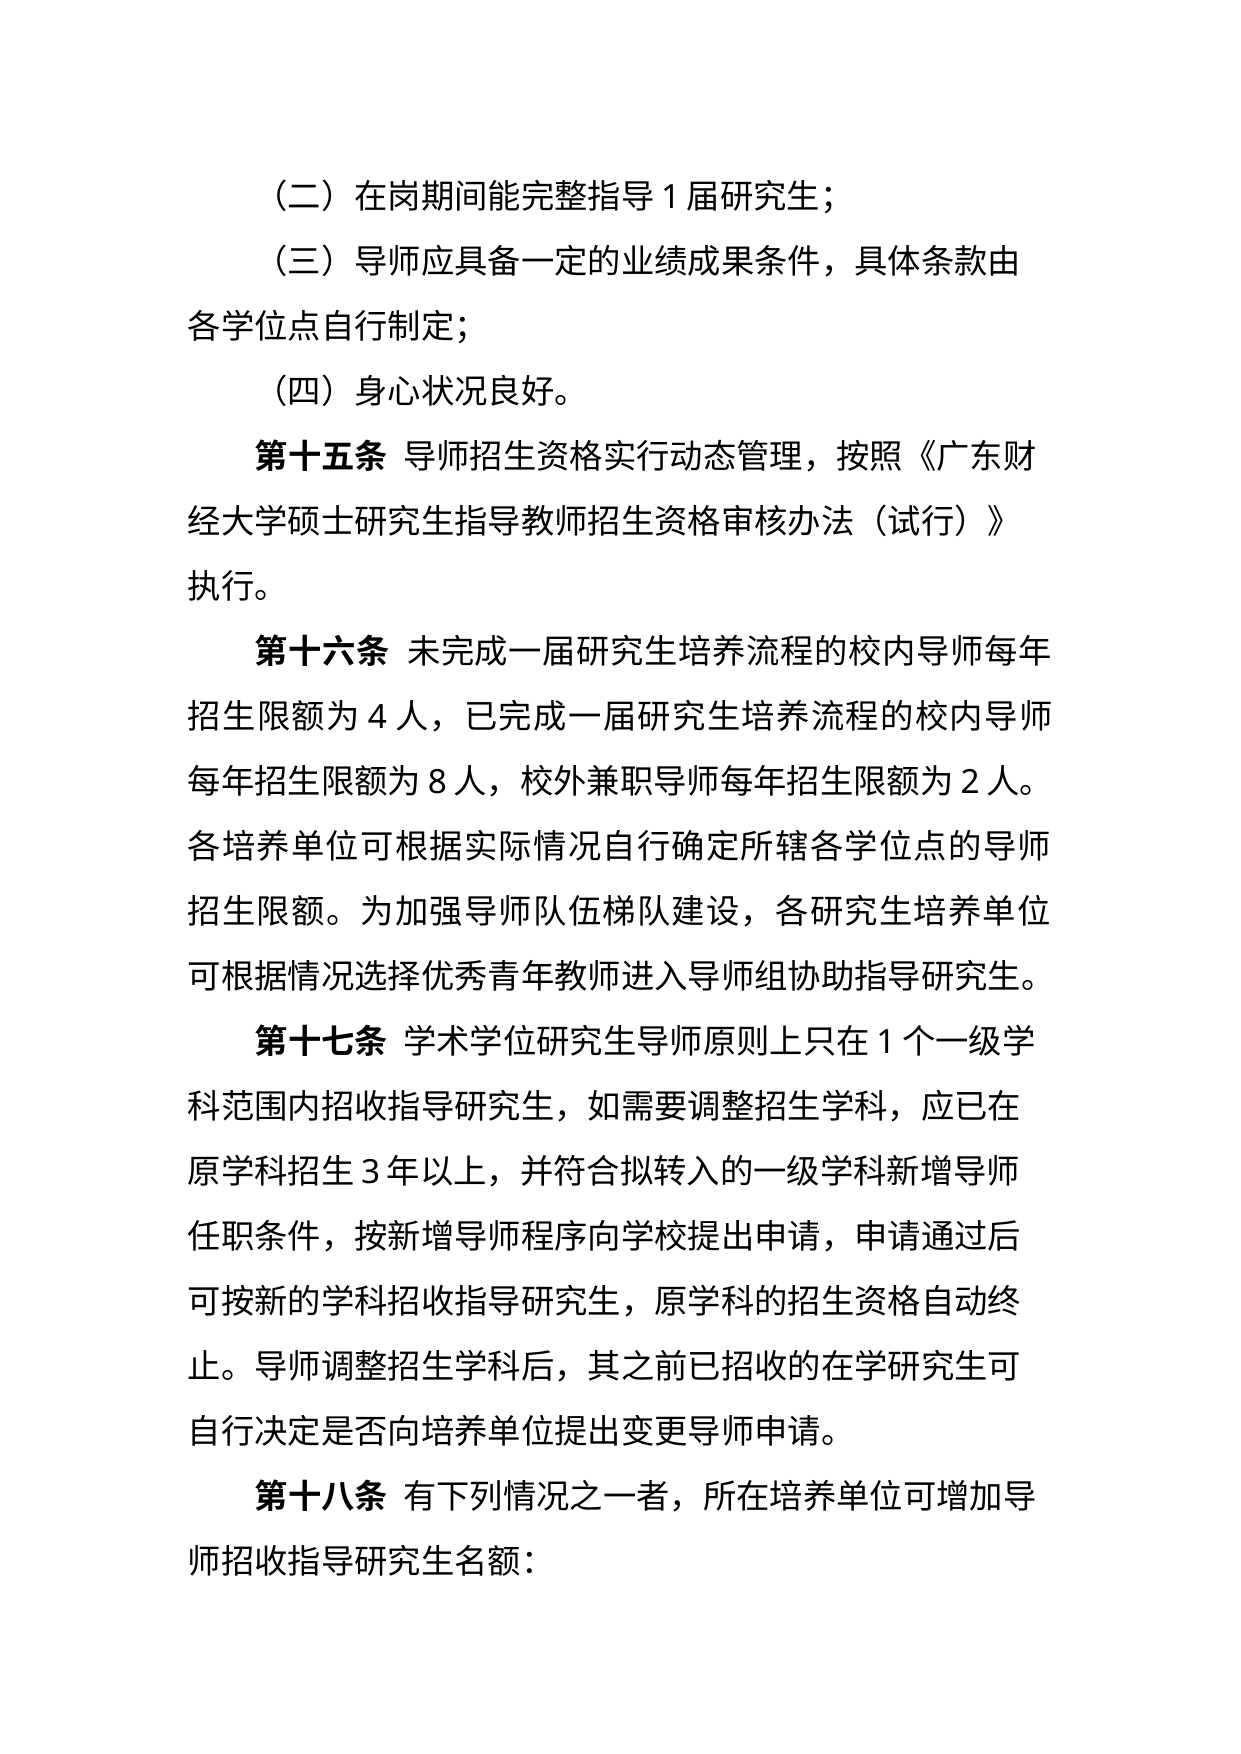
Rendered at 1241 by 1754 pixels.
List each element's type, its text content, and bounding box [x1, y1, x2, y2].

list （三）导师应具备一定的业绩成果条件，具体条款由各学位点自行制定； [187, 227, 1053, 357]
text （四）身心状况良好。 [187, 357, 1053, 422]
text 第十八条 有下列情况之一者，所在培养单位可增加导师招收指导研究生名额： [187, 1462, 1053, 1592]
list （二）在岗期间能完整指导1届研究生； [187, 162, 1053, 227]
text 第十六条 未完成一届研究生培养流程的校内导师每年招生限额为4人，已完成一届研究生培养流程的校内导师每年招生限额为8人，校外兼职导师每年招生限额为2人。各培养单位可根据实际情况自行确定所辖各学位点的导师招生限额。为加强导师队伍梯队建设，各研究生培养单位可根据情况选择优秀青年教师进入导师组协助指导研究生。 [187, 617, 1053, 1007]
text 第十五条 导师招生资格实行动态管理，按照《广东财经大学硕士研究生指导教师招生资格审核办法（试行）》执行。 [187, 422, 1053, 617]
text 第十七条 学术学位研究生导师原则上只在1个一级学科范围内招收指导研究生，如需要调整招生学科，应已在原学科招生3年以上，并符合拟转入的一级学科新增导师任职条件，按新增导师程序向学校提出申请，申请通过后可按新的学科招收指导研究生，原学科的招生资格自动终止。导师调整招生学科后，其之前已招收的在学研究生可自行决定是否向培养单位提出变更导师申请。 [187, 1007, 1053, 1462]
